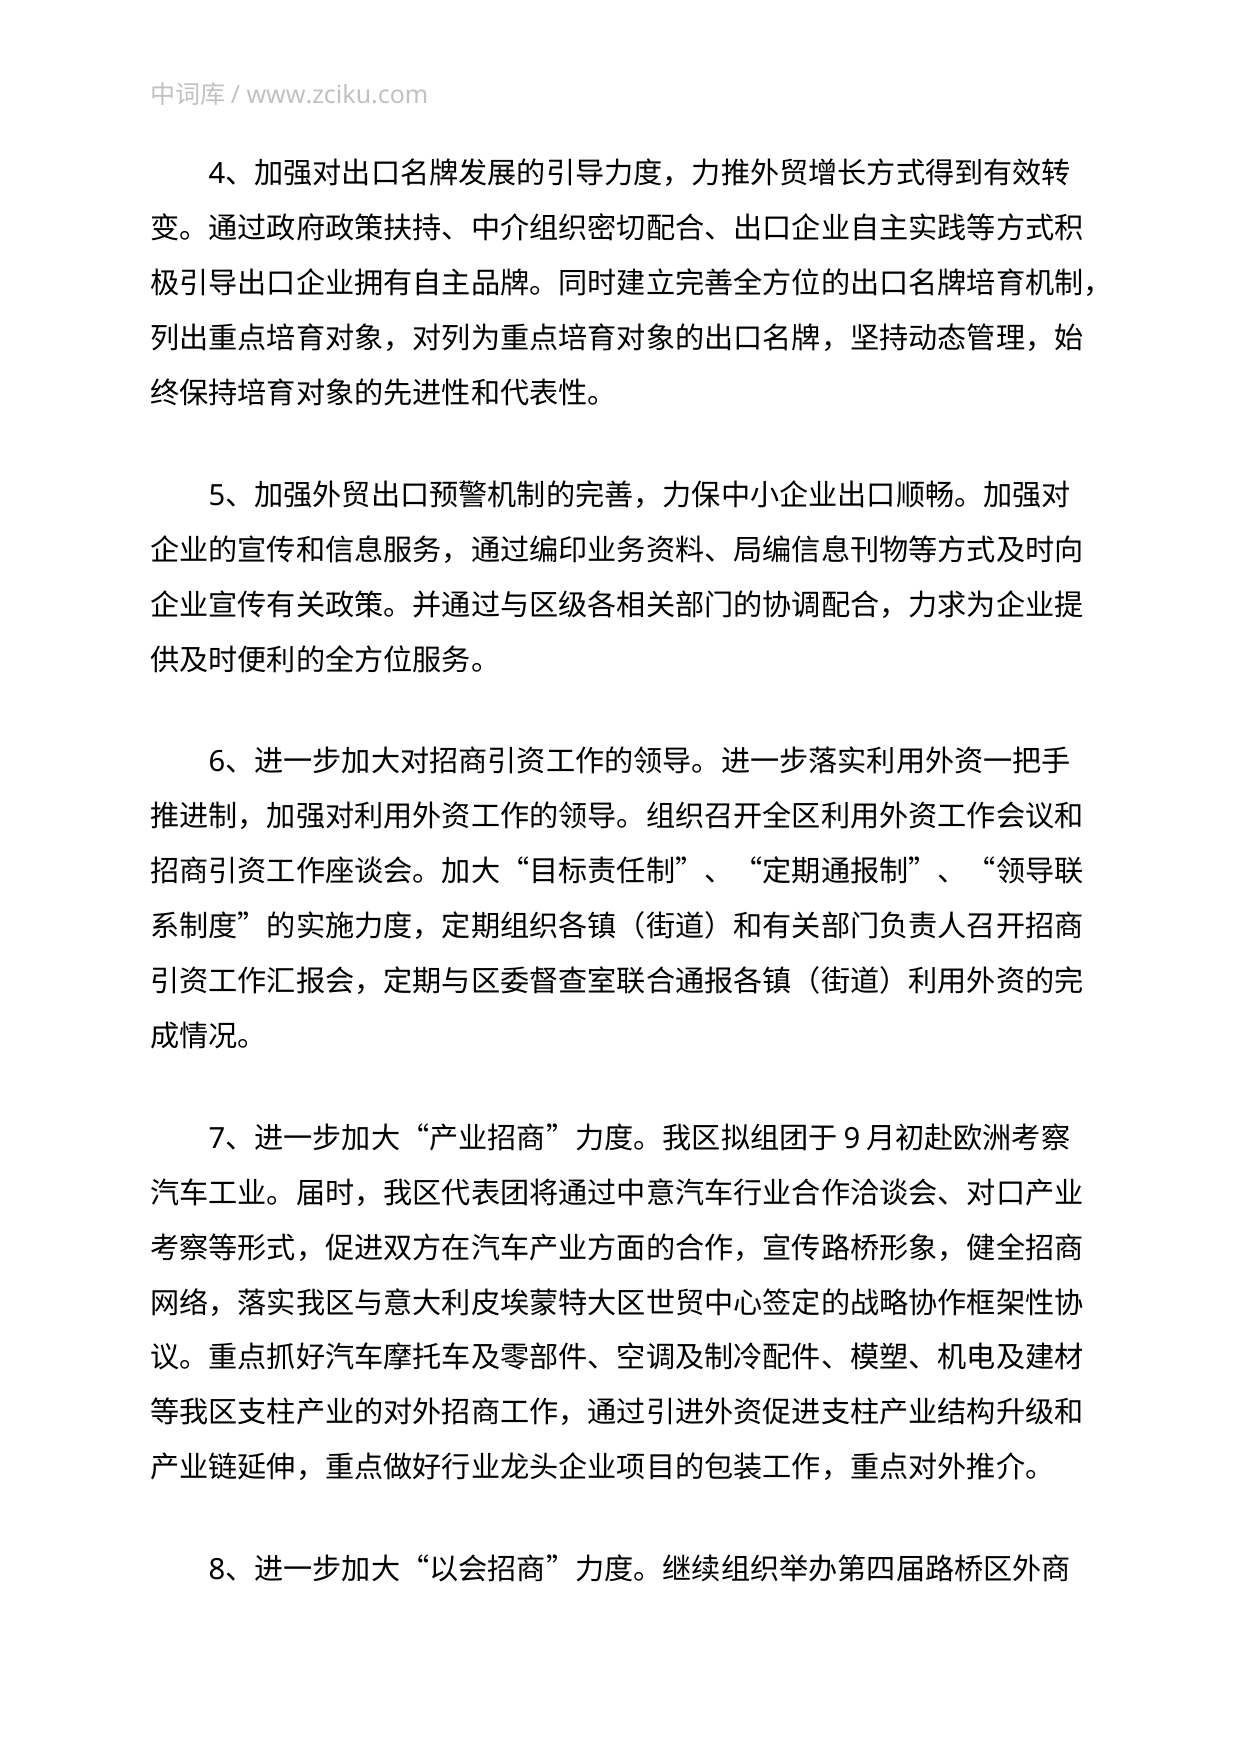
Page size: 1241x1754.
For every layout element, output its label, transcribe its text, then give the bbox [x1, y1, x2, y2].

text 4、加强对出口名牌发展的引导力度，力推外贸增长方式得到有效转变。通过政府政策扶持、中介组织密切配合、出口企业自主实践等方式积极引导出口企业拥有自主品牌。同时建立完善全方位的出口名牌培育机制，列出重点培育对象，对列为重点培育对象的出口名牌，坚持动态管理，始终保持培育对象的先进性和代表性。 [150, 150, 1090, 412]
text 5、加强外贸出口预警机制的完善，力保中小企业出口顺畅。加强对企业的宣传和信息服务，通过编印业务资料、局编信息刊物等方式及时向企业宣传有关政策。并通过与区级各相关部门的协调配合，力求为企业提供及时便利的全方位服务。 [150, 471, 1090, 678]
text 6、进一步加大对招商引资工作的领导。进一步落实利用外资一把手推进制，加强对利用外资工作的领导。组织召开全区利用外资工作会议和招商引资工作座谈会。加大“目标责任制”、“定期通报制”、“领导联系制度”的实施力度，定期组织各镇（街道）和有关部门负责人召开招商引资工作汇报会，定期与区委督查室联合通报各镇（街道）利用外资的完成情况。 [150, 738, 1090, 1055]
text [150, 1546, 1090, 1588]
text 7、进一步加大“产业招商”力度。我区拟组团于9月初赴欧洲考察汽车工业。届时，我区代表团将通过中意汽车行业合作洽谈会、对口产业考察等形式，促进双方在汽车产业方面的合作，宣传路桥形象，健全招商网络，落实我区与意大利皮埃蒙特大区世贸中心签定的战略协作框架性协议。重点抓好汽车摩托车及零部件、空调及制冷配件、模塑、机电及建材等我区支柱产业的对外招商工作，通过引进外资促进支柱产业结构升级和产业链延伸，重点做好行业龙头企业项目的包装工作，重点对外推介。 [150, 1114, 1090, 1486]
